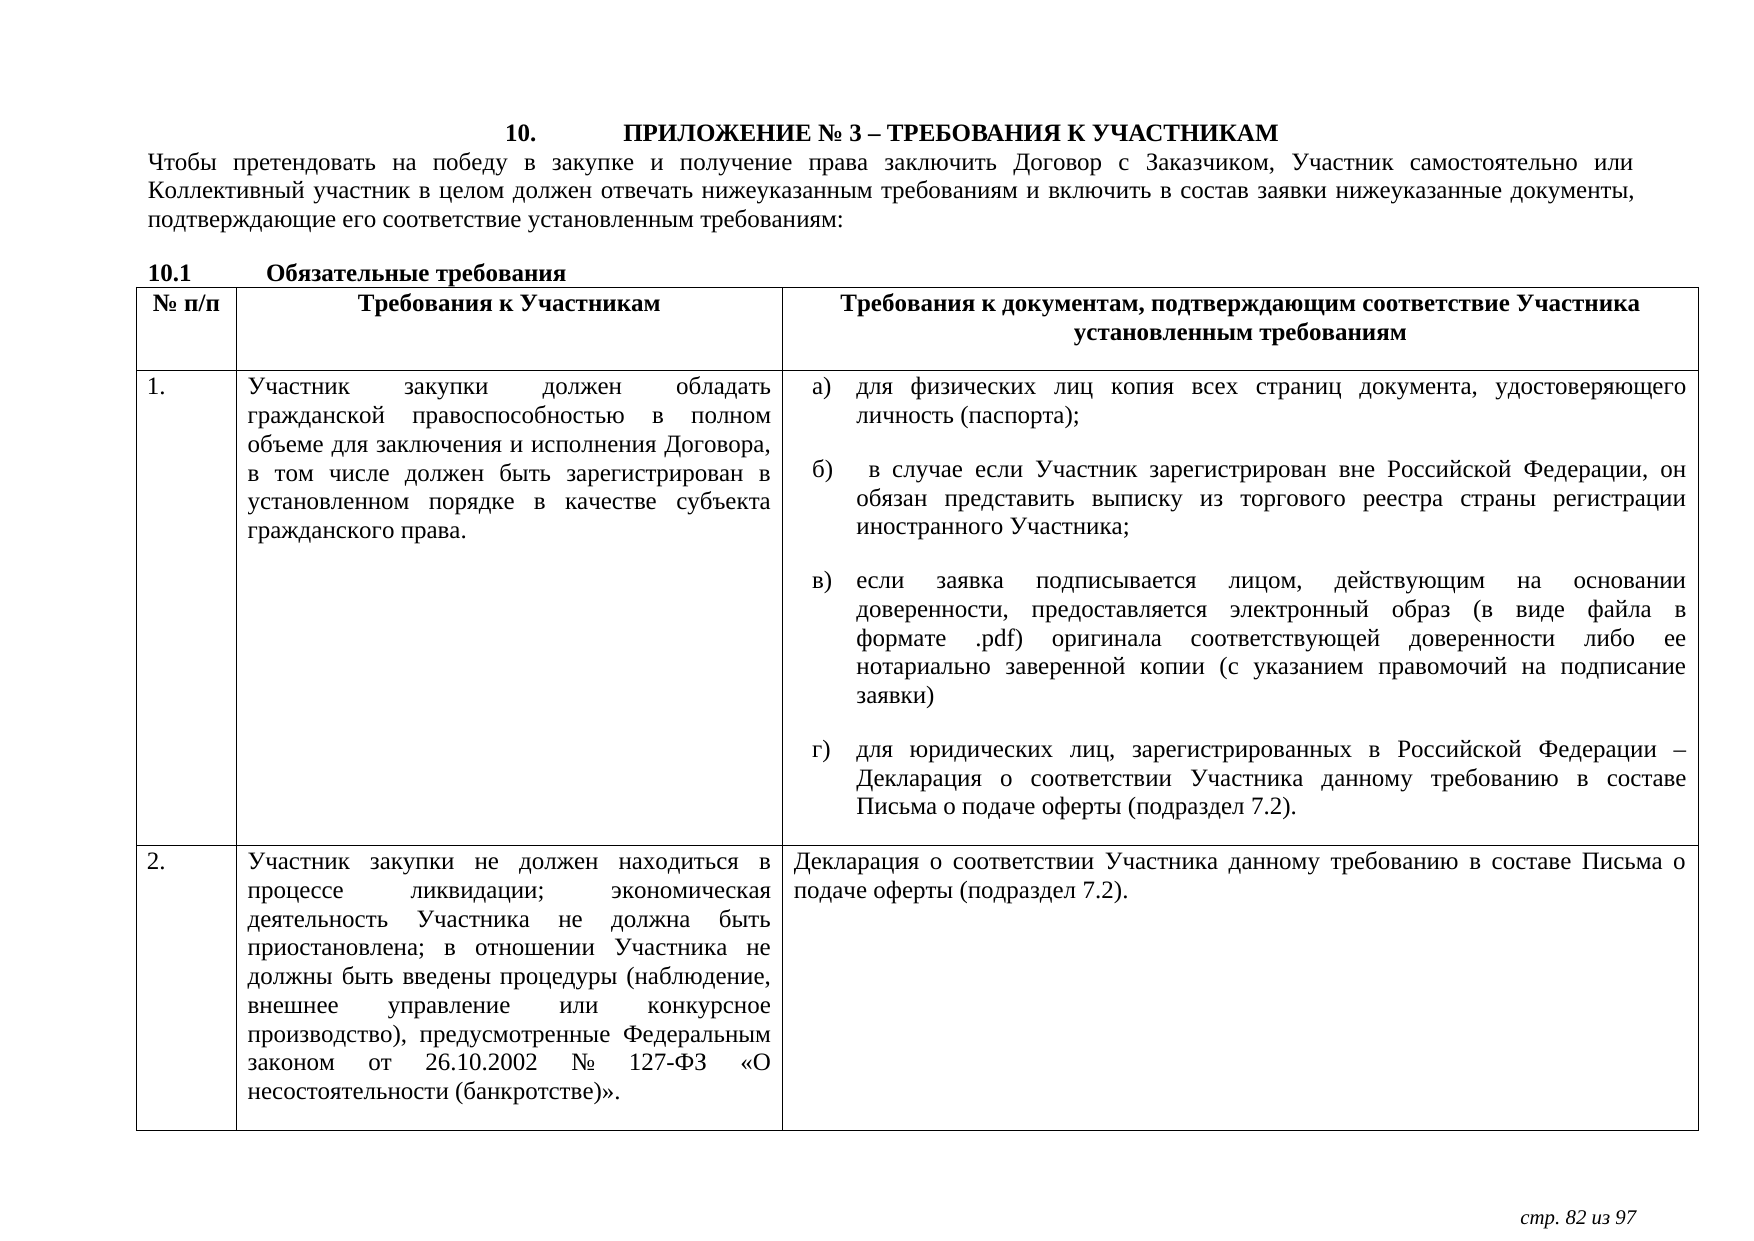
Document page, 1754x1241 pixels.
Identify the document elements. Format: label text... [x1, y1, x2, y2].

table_cell для физических лиц копия всех страниц документа, удостоверяющего личность (паспорта); в случае если Участник зарегистрирован вне Российской Федерации, он обязан представить выписку из торгового реестра страны регистрации иностранного Участника; если заявка подписывается лицом, действующим на основании доверенности, предоставляется электронный образ (в виде файла в формате .pdf) оригинала соответствующей доверенности либо ее нотариально заверенной копии (с указанием правомочий на подписание заявки) для юридических лиц, зарегистрированных в Российской Федерации – Декларация о соответствии Участника данному требованию в составе Письма о подаче оферты (подраздел 7.2). [783, 371, 1698, 845]
table_cell [137, 371, 236, 845]
table_cell Участник закупки не должен находиться в процессе ликвидации; экономическая деятельность Участника не должна быть приостановлена; в отношении Участника не должны быть введены процедуры (наблюдение, внешнее управление или конкурсное производство), предусмотренные Федеральным законом от 26.10.2002 № 127-ФЗ «О несостоятельности (банкротстве)». [237, 846, 782, 1130]
table_header Требования к документам, подтверждающим соответствие Участника установленным требованиям [783, 288, 1698, 370]
table_header № п/п [137, 288, 236, 370]
table_header Требования к Участникам [237, 288, 782, 370]
table_cell [137, 846, 236, 1130]
text Чтобы претендовать на победу в закупке и получение права заключить Договор с Заказчиком, Участник самостоятельно или Коллективный участник в целом должен отвечать нижеуказанным требованиям и включить в состав заявки нижеуказанные документы, подтверждающие его соответствие установленным требованиям: [148, 147, 1636, 233]
table_cell Декларация о соответствии Участника данному требованию в составе Письма о подаче оферты (подраздел 7.2). [783, 846, 1698, 1130]
table_cell Участник закупки должен обладать гражданской правоспособностью в полном объеме для заключения и исполнения Договора, в том числе должен быть зарегистрирован в установленном порядке в качестве субъекта гражданского права. [237, 371, 782, 845]
subtitle ПРИЛОЖЕНИЕ № 3 – ТРЕБОВАНИЯ К УЧАСТНИКАМ [148, 118, 1636, 147]
subtitle Обязательные требования [148, 258, 1636, 287]
